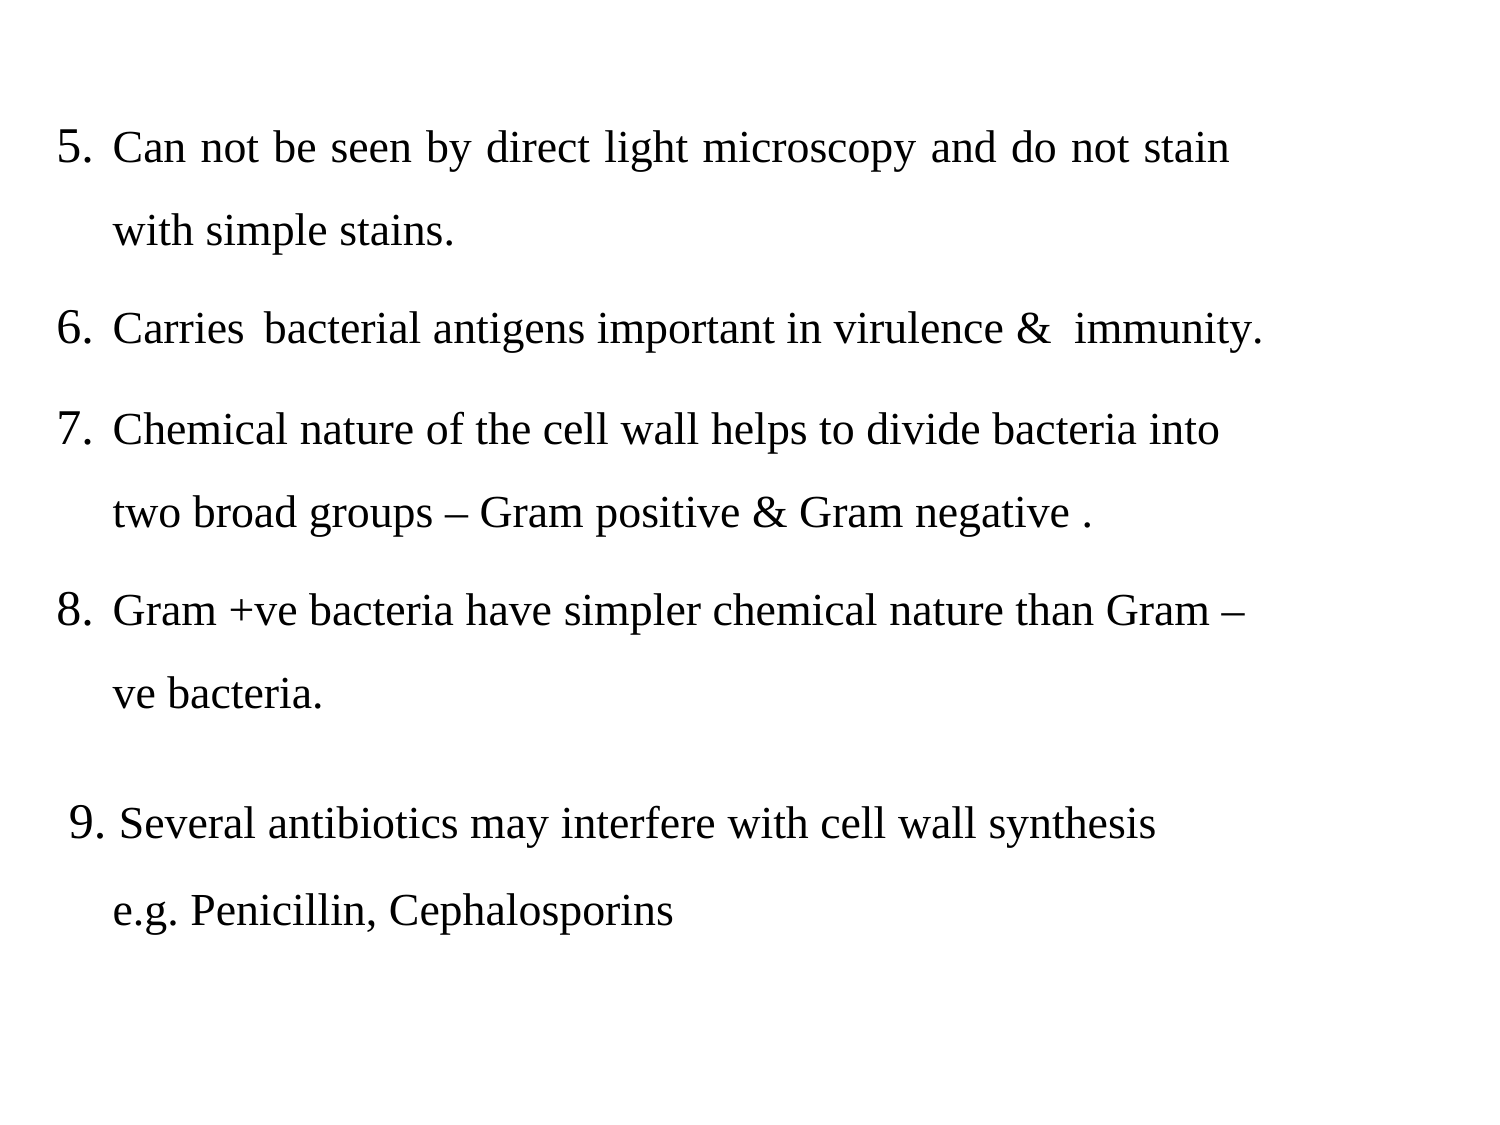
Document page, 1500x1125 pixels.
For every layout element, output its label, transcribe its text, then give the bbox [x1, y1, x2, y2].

list Several antibiotics may interfere with cell wall synthesis [69, 792, 1500, 850]
list Carries bacterial antigens important in virulence & immunity. [56, 297, 1285, 354]
list Chemical nature of the cell wall helps to divide bacteria into two broad groups – Gram positive & Gram negative . [56, 398, 1271, 537]
text e.g. Penicillin, Cephalosporins [112, 882, 1500, 935]
list Can not be seen by direct light microscopy and do not stain with simple stains. [56, 116, 1285, 256]
list Gram +ve bacteria have simpler chemical nature than Gram –ve bacteria. [56, 578, 1271, 718]
